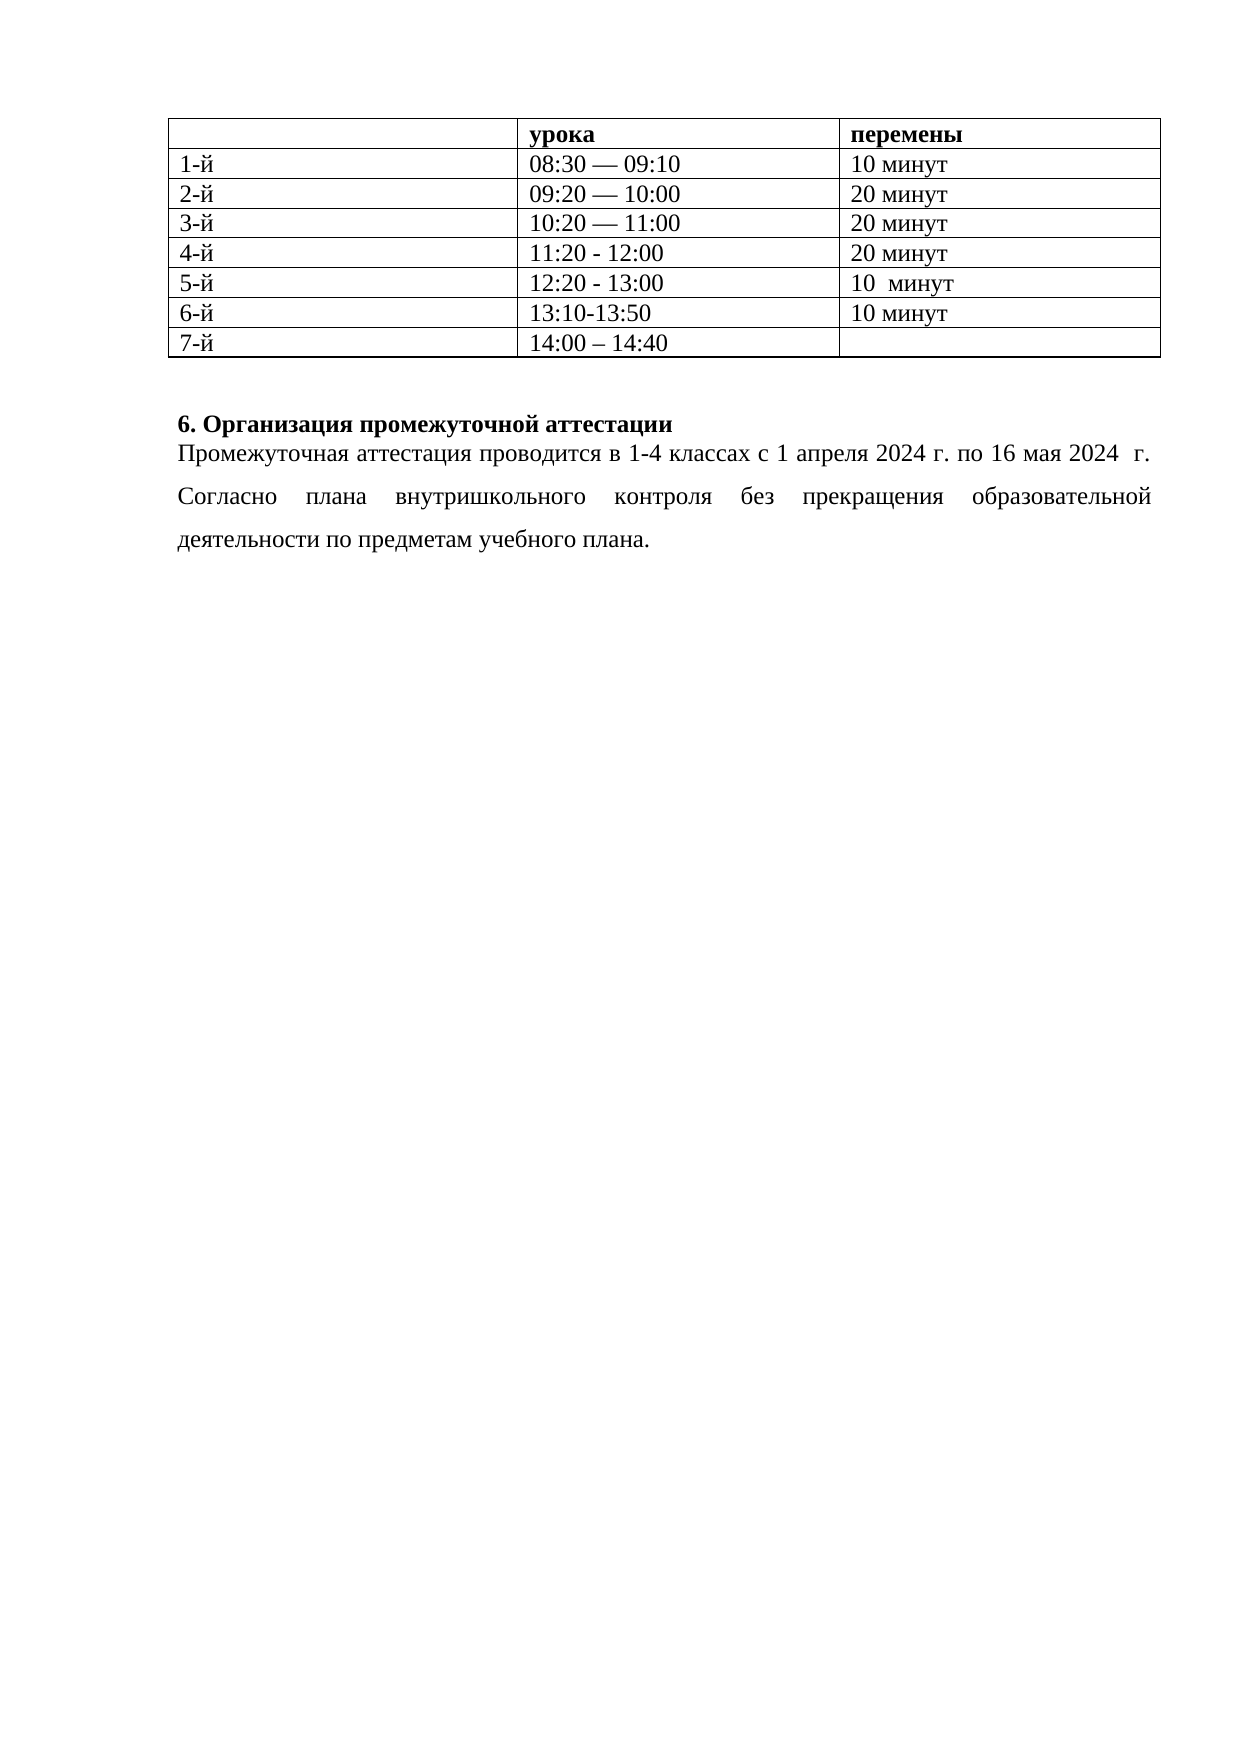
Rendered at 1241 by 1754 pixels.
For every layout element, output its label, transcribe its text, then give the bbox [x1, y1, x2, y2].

table_cell [840, 328, 1160, 356]
table_header Урок [169, 119, 517, 148]
table_cell 08:30 — 09:10 [518, 149, 839, 178]
table_cell 20 минут [840, 209, 1160, 237]
table_cell 4-й [169, 238, 517, 267]
table_cell 20 минут [840, 238, 1160, 267]
table_cell 5-й [169, 268, 517, 297]
table_cell 10 минут [840, 268, 1160, 297]
table_cell 3-й [169, 209, 517, 237]
table_cell 14:00 – 14:40 [518, 328, 839, 356]
table_cell 13:10-13:50 [518, 298, 839, 327]
table_cell 7-й [169, 328, 517, 356]
table_cell 10 минут [840, 149, 1160, 178]
table_cell 11:20 - 12:00 [518, 238, 839, 267]
table_cell 20 минут [840, 179, 1160, 207]
text Промежуточная аттестация проводится в 1-4 классах с 1 апреля 2024 г. по 16 мая 2024 г. Согласно плана внутришкольного контроля без прекращения образовательной деятельности по предметам учебного плана. [177, 438, 1152, 553]
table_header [840, 119, 1160, 148]
table_cell 2-й [169, 179, 517, 207]
table_cell 1-й [169, 149, 517, 178]
table_cell 10 минут [840, 298, 1160, 327]
table_cell 6-й [169, 298, 517, 327]
table_cell 09:20 — 10:00 [518, 179, 839, 207]
table_cell 10:20 — 11:00 [518, 209, 839, 237]
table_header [518, 119, 839, 148]
text 6. Организация промежуточной аттестации [177, 409, 1152, 438]
table_cell 12:20 - 13:00 [518, 268, 839, 297]
